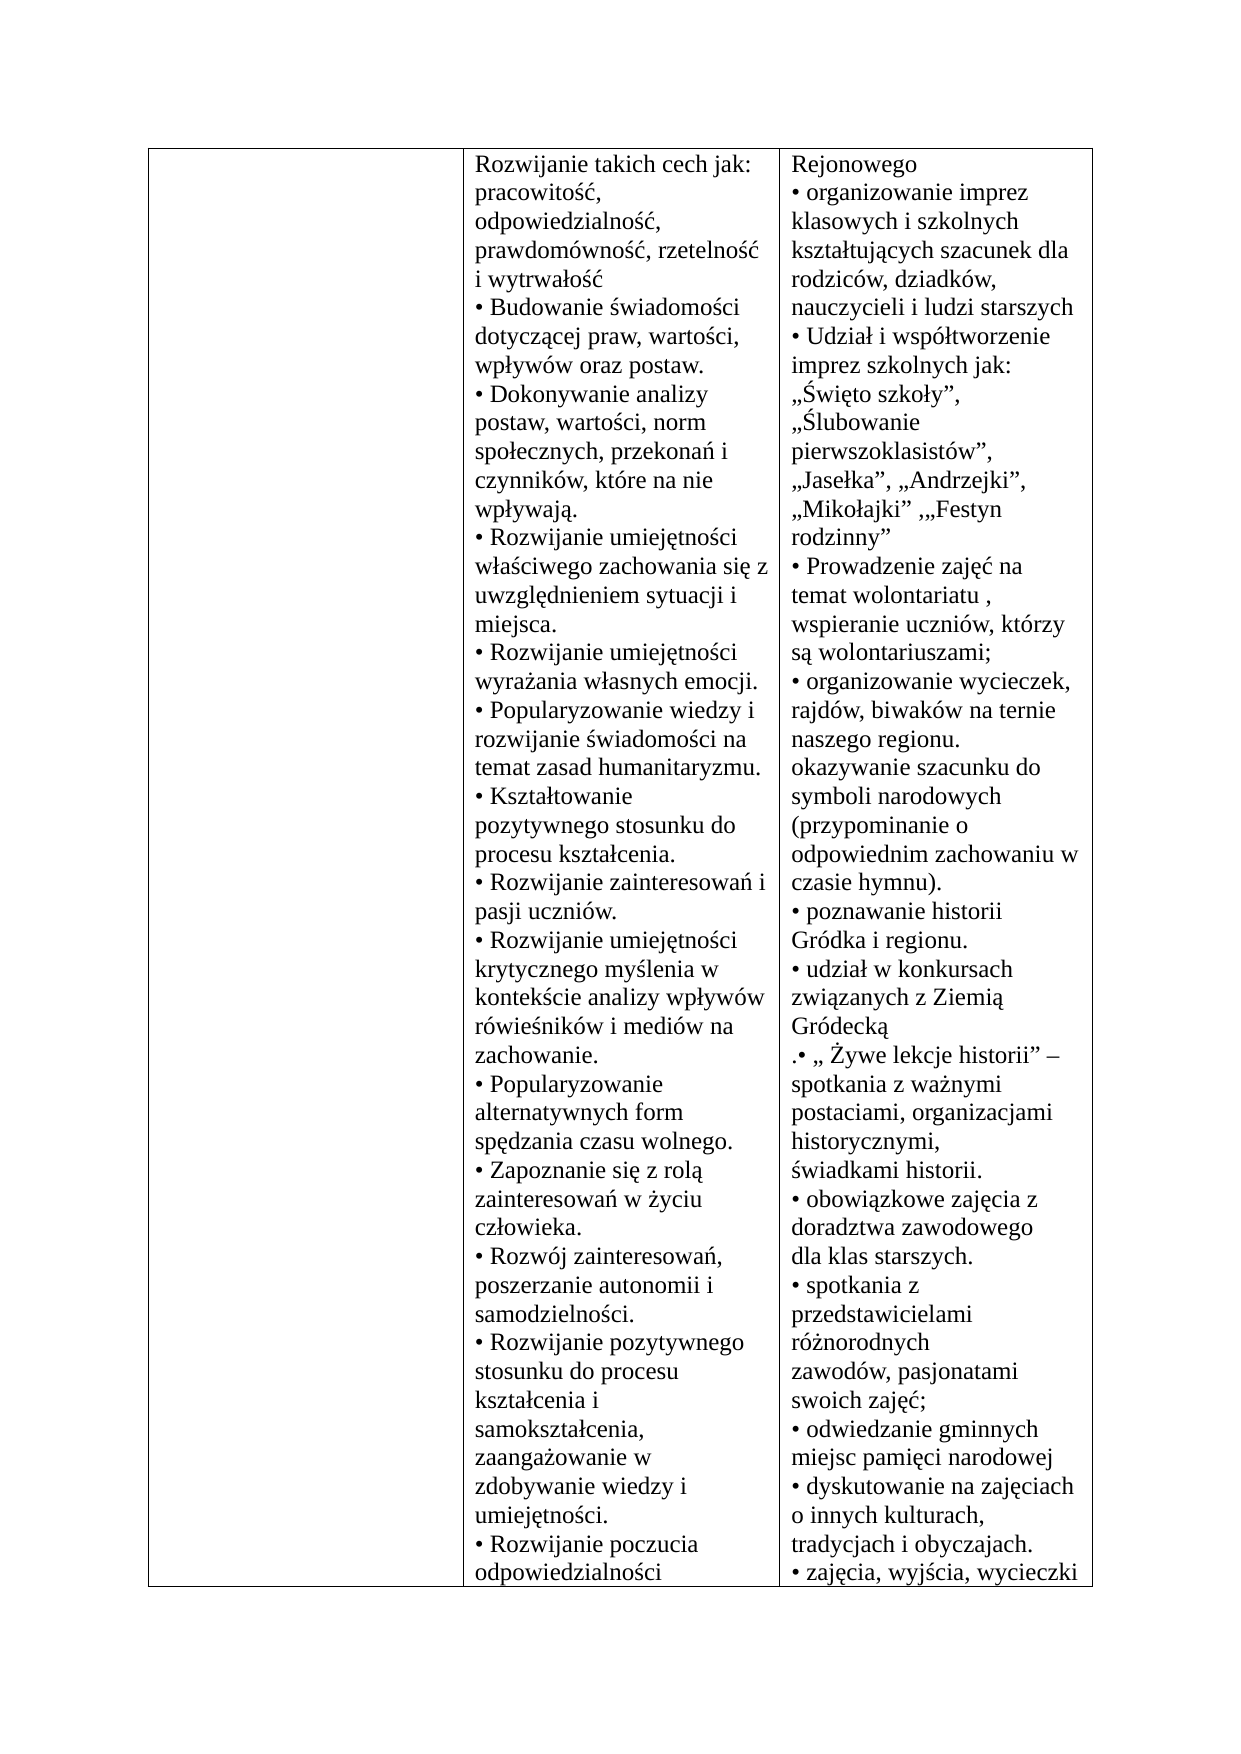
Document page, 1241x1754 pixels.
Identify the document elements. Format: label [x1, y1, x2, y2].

table_cell [780, 149, 1092, 1586]
table_cell [149, 149, 463, 1586]
table_cell [464, 149, 779, 1586]
